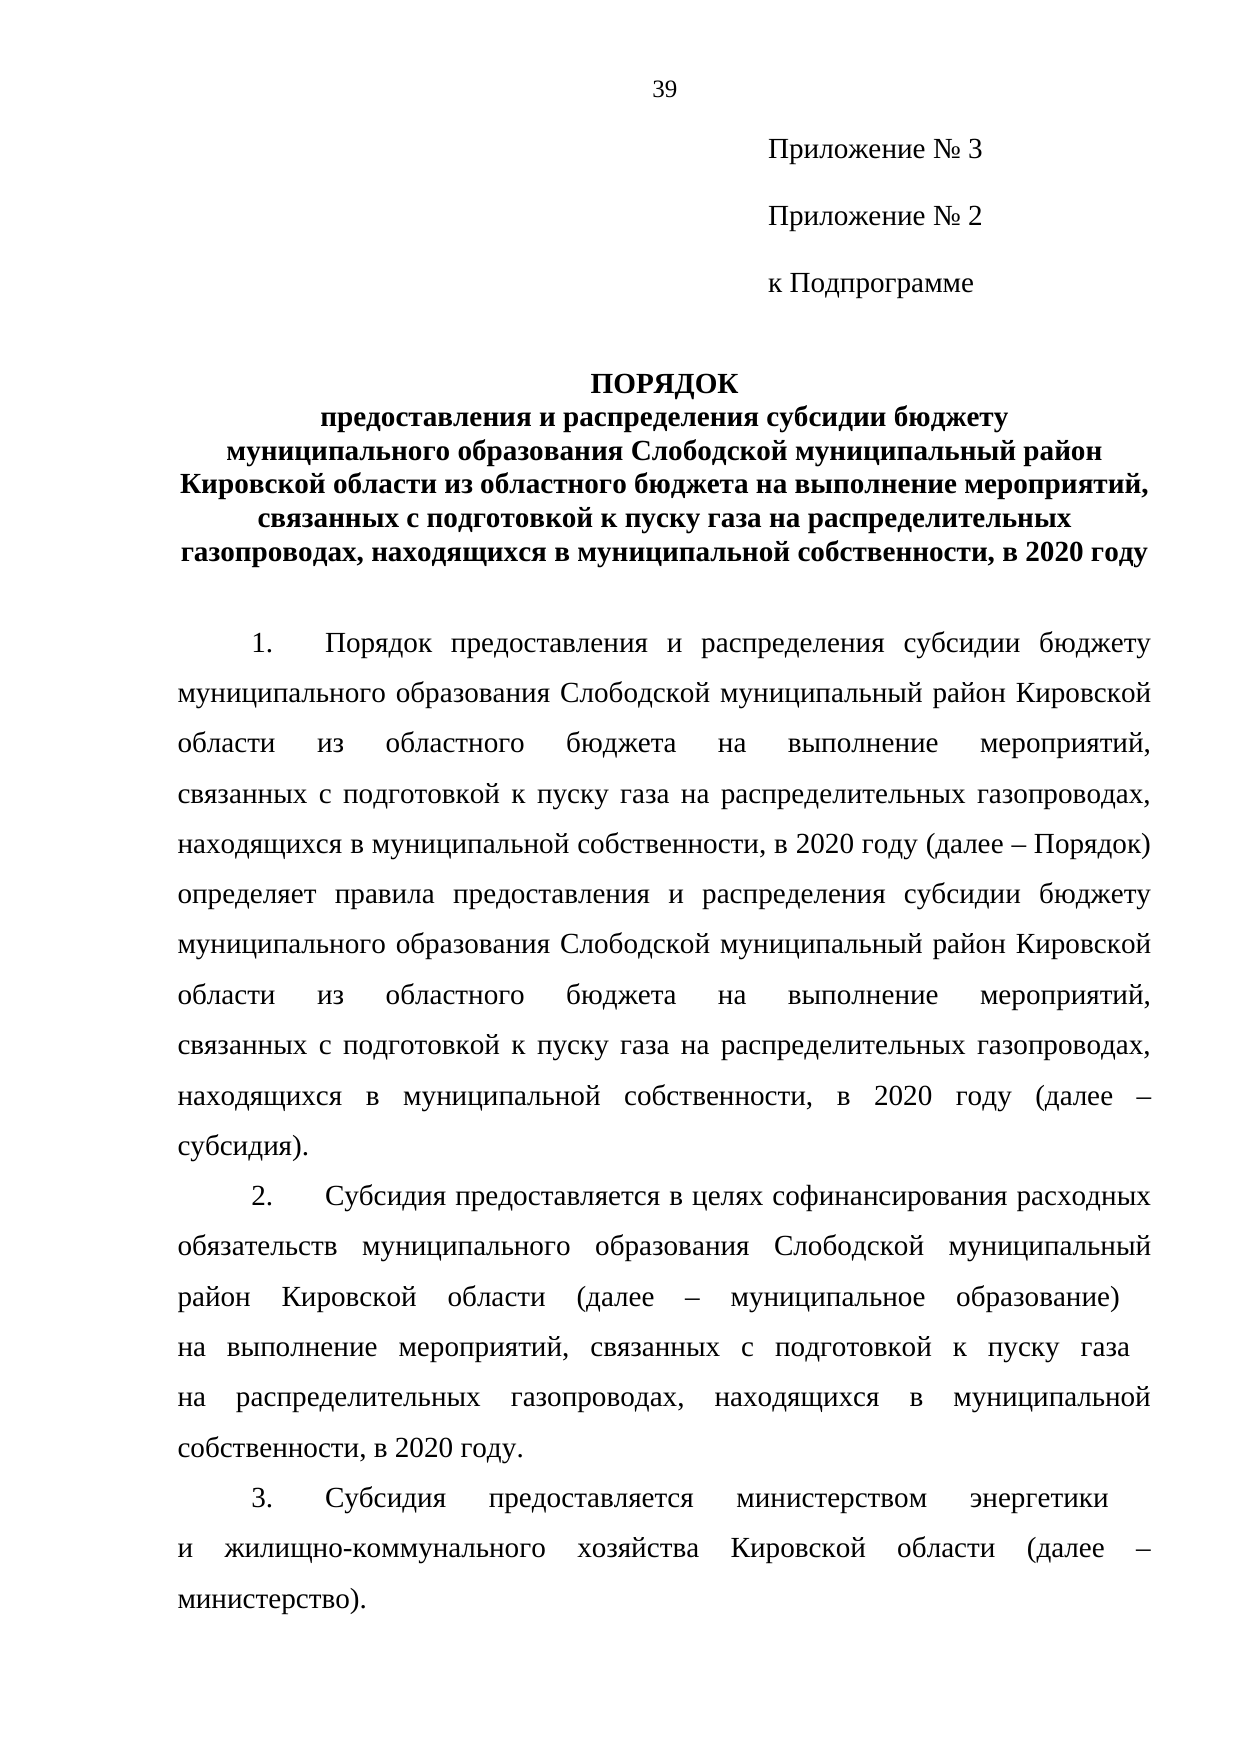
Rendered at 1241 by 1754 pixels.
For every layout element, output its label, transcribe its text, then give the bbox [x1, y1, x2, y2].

title муниципального образования Слободской муниципальный район Кировской области из областного бюджета на выполнение мероприятий, связанных с подготовкой к пуску газа на распределительных газопроводах, находящихся в муниципальной собственности, в 2020 году [177, 433, 1152, 567]
title ПОРЯДОК [177, 366, 1152, 399]
list Порядок предоставления и распределения субсидии бюджету муниципального образования Слободской муниципальный район Кировской области из областного бюджета на выполнение мероприятий, связанных с подготовкой к пуску газа на распределительных газопроводах, находящихся в муниципальной собственности, в 2020 году (далее – Порядок) определяет правила предоставления и распределения субсидии бюджету муниципального образования Слободской муниципальный район Кировской области из областного бюджета на выполнение мероприятий, связанных с подготовкой к пуску газа на распределительных газопроводах, находящихся в муниципальной собственности, в 2020 году (далее – субсидия). [177, 625, 1152, 1161]
text Приложение № 2 [177, 198, 1152, 232]
list Субсидия предоставляется в целях софинансирования расходных обязательств муниципального образования Слободской муниципальный район Кировской области (далее – муниципальное образование) на выполнение мероприятий, связанных с подготовкой к пуску газа на распределительных газопроводах, находящихся в муниципальной собственности, в 2020 году. [177, 1178, 1152, 1463]
text Приложение № 3 [177, 131, 1152, 165]
title предоставления и распределения субсидии бюджету [177, 399, 1152, 433]
list Субсидия предоставляется министерством энергетики и жилищно-коммунального хозяйства Кировской области (далее – министерство). [177, 1480, 1152, 1614]
text к Подпрограмме [177, 265, 1152, 299]
